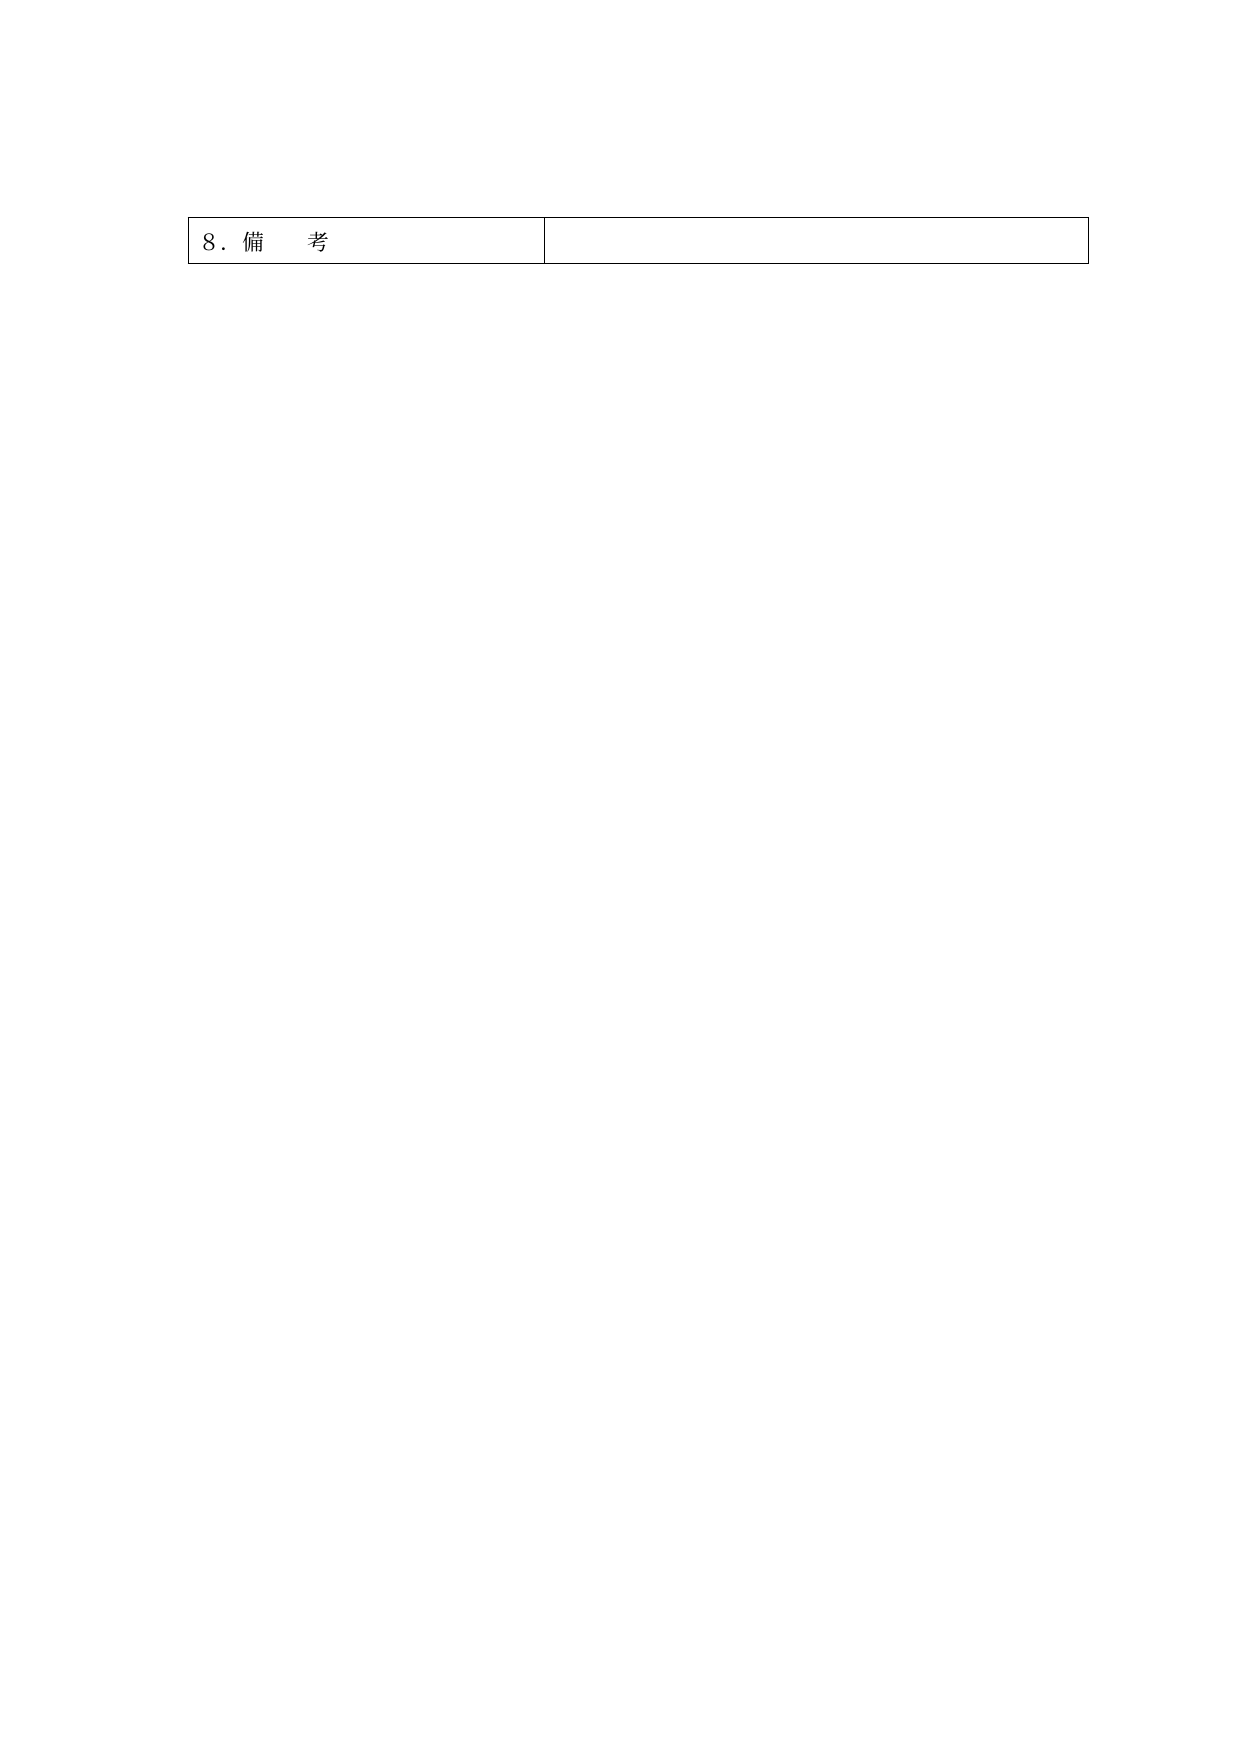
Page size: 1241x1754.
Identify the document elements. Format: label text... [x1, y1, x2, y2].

table_cell [545, 218, 1088, 263]
table_cell ８．備 考 [189, 218, 544, 263]
